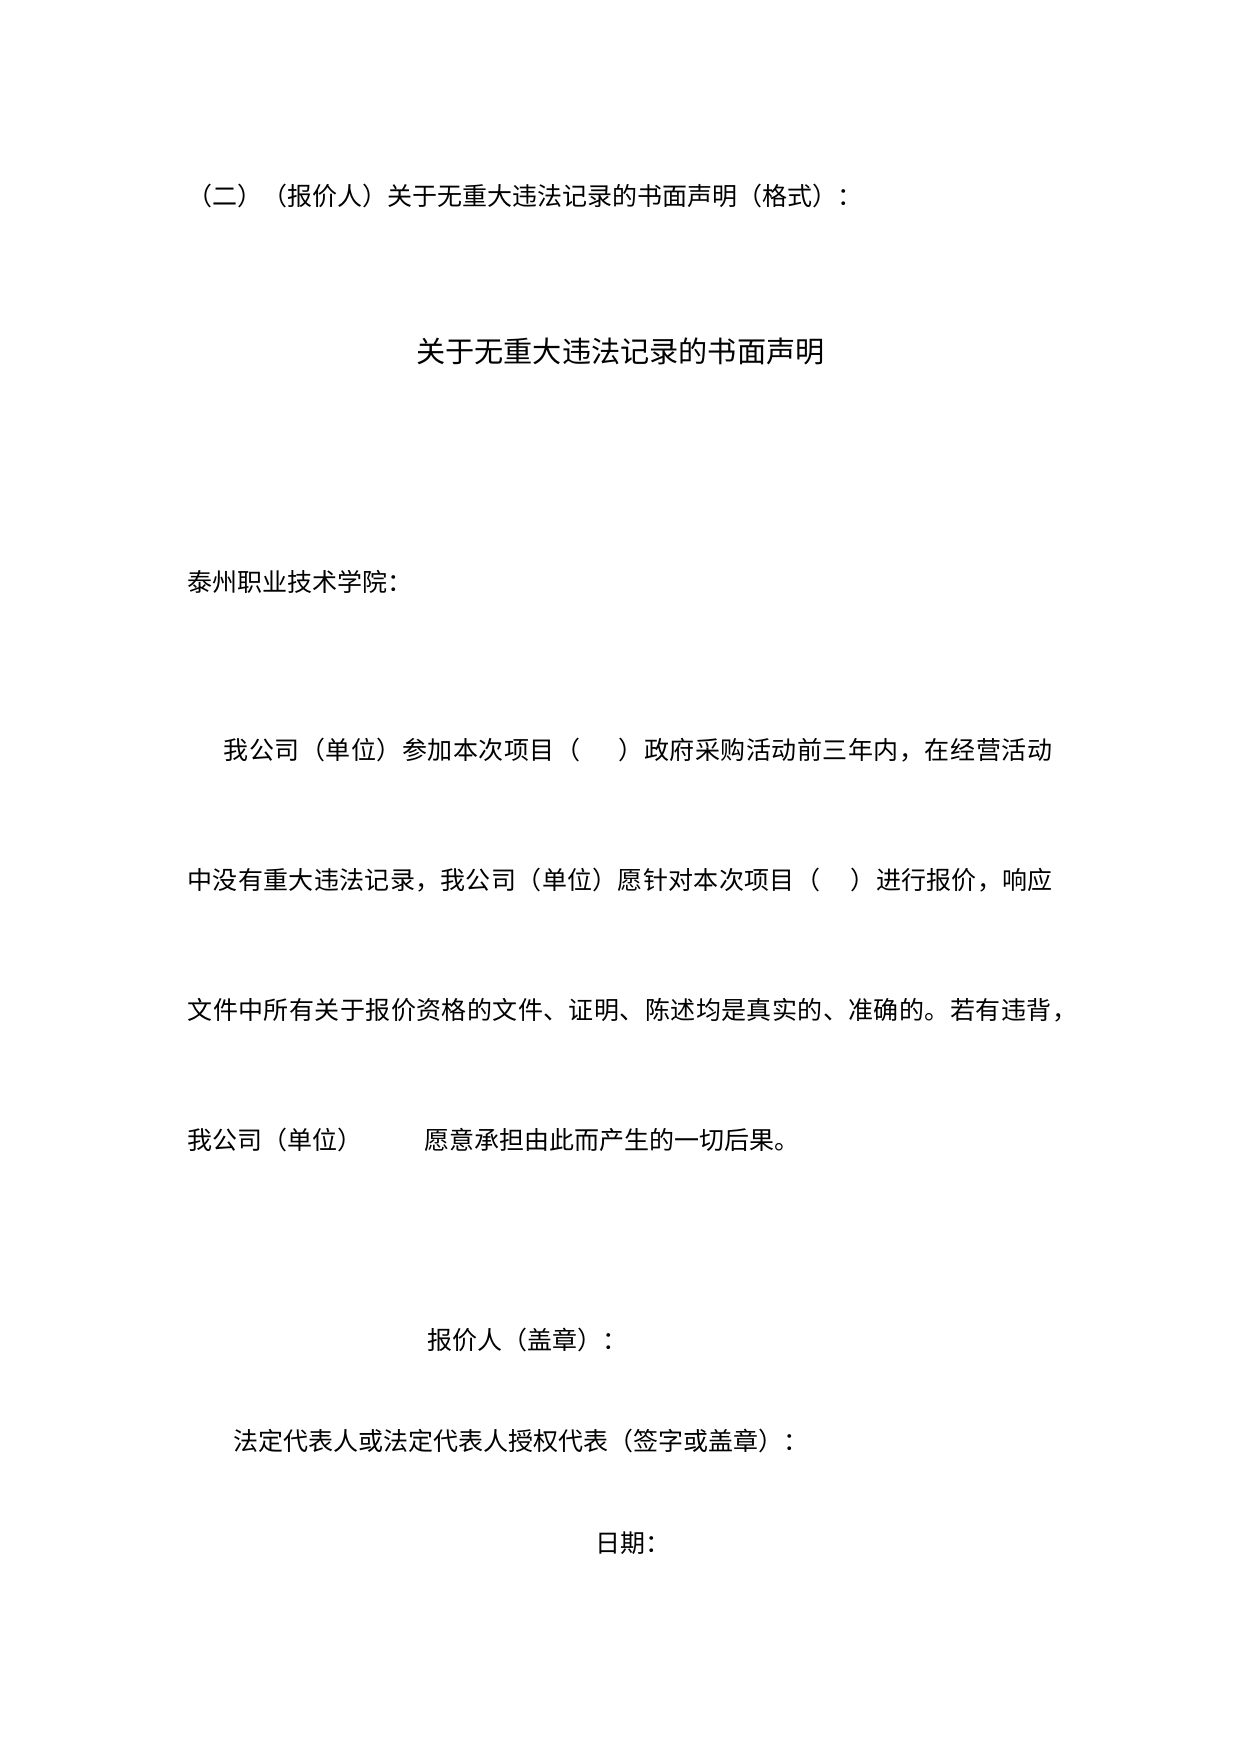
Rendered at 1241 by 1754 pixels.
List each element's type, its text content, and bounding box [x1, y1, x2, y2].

text 报价人（盖章）： [187, 1306, 1053, 1371]
text 法定代表人或法定代表人授权代表（签字或盖章）： [187, 1407, 1053, 1472]
text 日期： [187, 1509, 1053, 1574]
text 我公司（单位）参加本次项目（ ）政府采购活动前三年内，在经营活动中没有重大违法记录，我公司（单位）愿针对本次项目（ ）进行报价，响应文件中所有关于报价资格的文件、证明、陈述均是真实的、准确的。若有违背，我公司（单位） 愿意承担由此而产生的一切后果。 [187, 716, 1053, 1171]
text 关于无重大违法记录的书面声明 [187, 317, 1053, 382]
text （二）（报价人）关于无重大违法记录的书面声明（格式）： [187, 162, 1053, 227]
text 泰州职业技术学院： [187, 548, 1053, 613]
